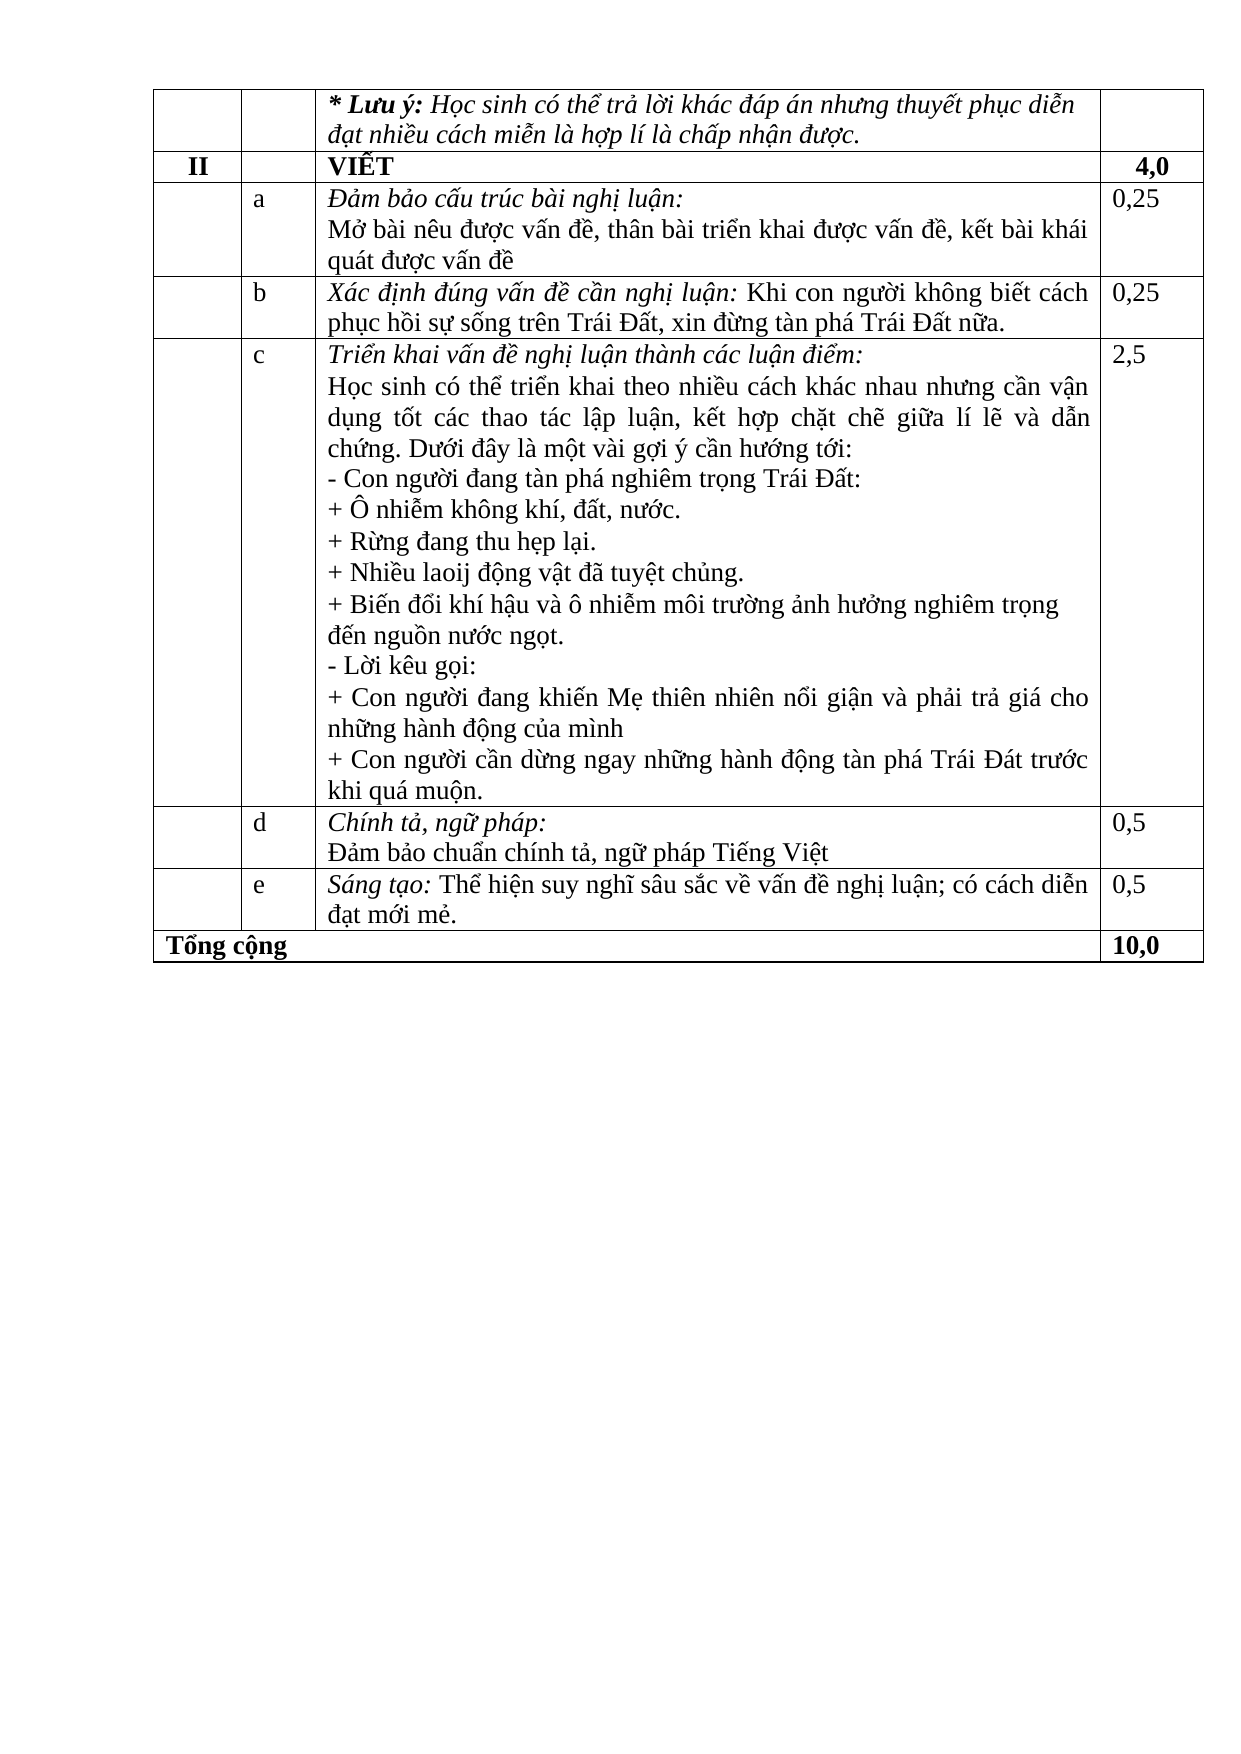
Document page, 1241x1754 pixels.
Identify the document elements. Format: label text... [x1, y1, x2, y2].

table_cell Đảm bảo cấu trúc bài nghị luận: Mở bài nêu được vấn đề, thân bài triển khai được vấn đề, kết bài khái quát được vấn đề [316, 183, 1100, 276]
table_cell a [242, 183, 315, 276]
table_cell Xác định đúng vấn đề cần nghị luận: Khi con người không biết cách phục hồi sự sống trên Trái Đất, xin đừng tàn phá Trái Đất nữa. [316, 277, 1100, 338]
table_cell [154, 869, 241, 930]
table_cell e [242, 869, 315, 930]
table_cell d [242, 807, 315, 868]
table_cell b [242, 277, 315, 338]
table_cell II [154, 152, 241, 182]
table_cell 0,5 [1101, 869, 1203, 930]
table_cell 0,25 [1101, 183, 1203, 276]
table_cell [154, 339, 241, 806]
table_cell 4,0 [1101, 152, 1203, 182]
table_cell [154, 277, 241, 338]
table_cell VIẾT [316, 152, 1100, 182]
table_header [1101, 90, 1203, 151]
table_cell Tổng cộng [154, 931, 1100, 961]
table_cell Chính tả, ngữ pháp: Đảm bảo chuẩn chính tả, ngữ pháp Tiếng Việt [316, 807, 1100, 868]
table_header * Lưu ý: Học sinh có thể trả lời khác đáp án nhưng thuyết phục diễn đạt nhiều cách miễn là hợp lí là chấp nhận được. [316, 90, 1100, 151]
table_cell Triển khai vấn đề nghị luận thành các luận điểm: Học sinh có thể triển khai theo nhiều cách khác nhau nhưng cần vận dụng tốt các thao tác lập luận, kết hợp chặt chẽ giữa lí lẽ và dẫn chứng. Dưới đây là một vài gợi ý cần hướng tới: Con người đang tàn phá nghiêm trọng Trái Đất: + Ô nhiễm không khí, đất, nước. + Rừng đang thu hẹp lại. + Nhiều laoij động vật đã tuyệt chủng. + Biến đổi khí hậu và ô nhiễm môi trường ảnh hưởng nghiêm trọng đến nguồn nước ngọt. Lời kêu gọi: + Con người đang khiến Mẹ thiên nhiên nổi giận và phải trả giá cho những hành động của mình + Con người cần dừng ngay những hành động tàn phá Trái Đát trước khi quá muộn. [316, 339, 1100, 806]
table_cell [154, 807, 241, 868]
table_cell Sáng tạo: Thể hiện suy nghĩ sâu sắc về vấn đề nghị luận; có cách diễn đạt mới mẻ. [316, 869, 1100, 930]
table_cell [242, 152, 315, 182]
table_cell 0,25 [1101, 277, 1203, 338]
table_header [242, 90, 315, 151]
table_cell [154, 183, 241, 276]
table_cell 2,5 [1101, 339, 1203, 806]
table_cell c [242, 339, 315, 806]
table_cell 10,0 [1101, 931, 1203, 961]
table_cell 0,5 [1101, 807, 1203, 868]
table_header [154, 90, 241, 151]
